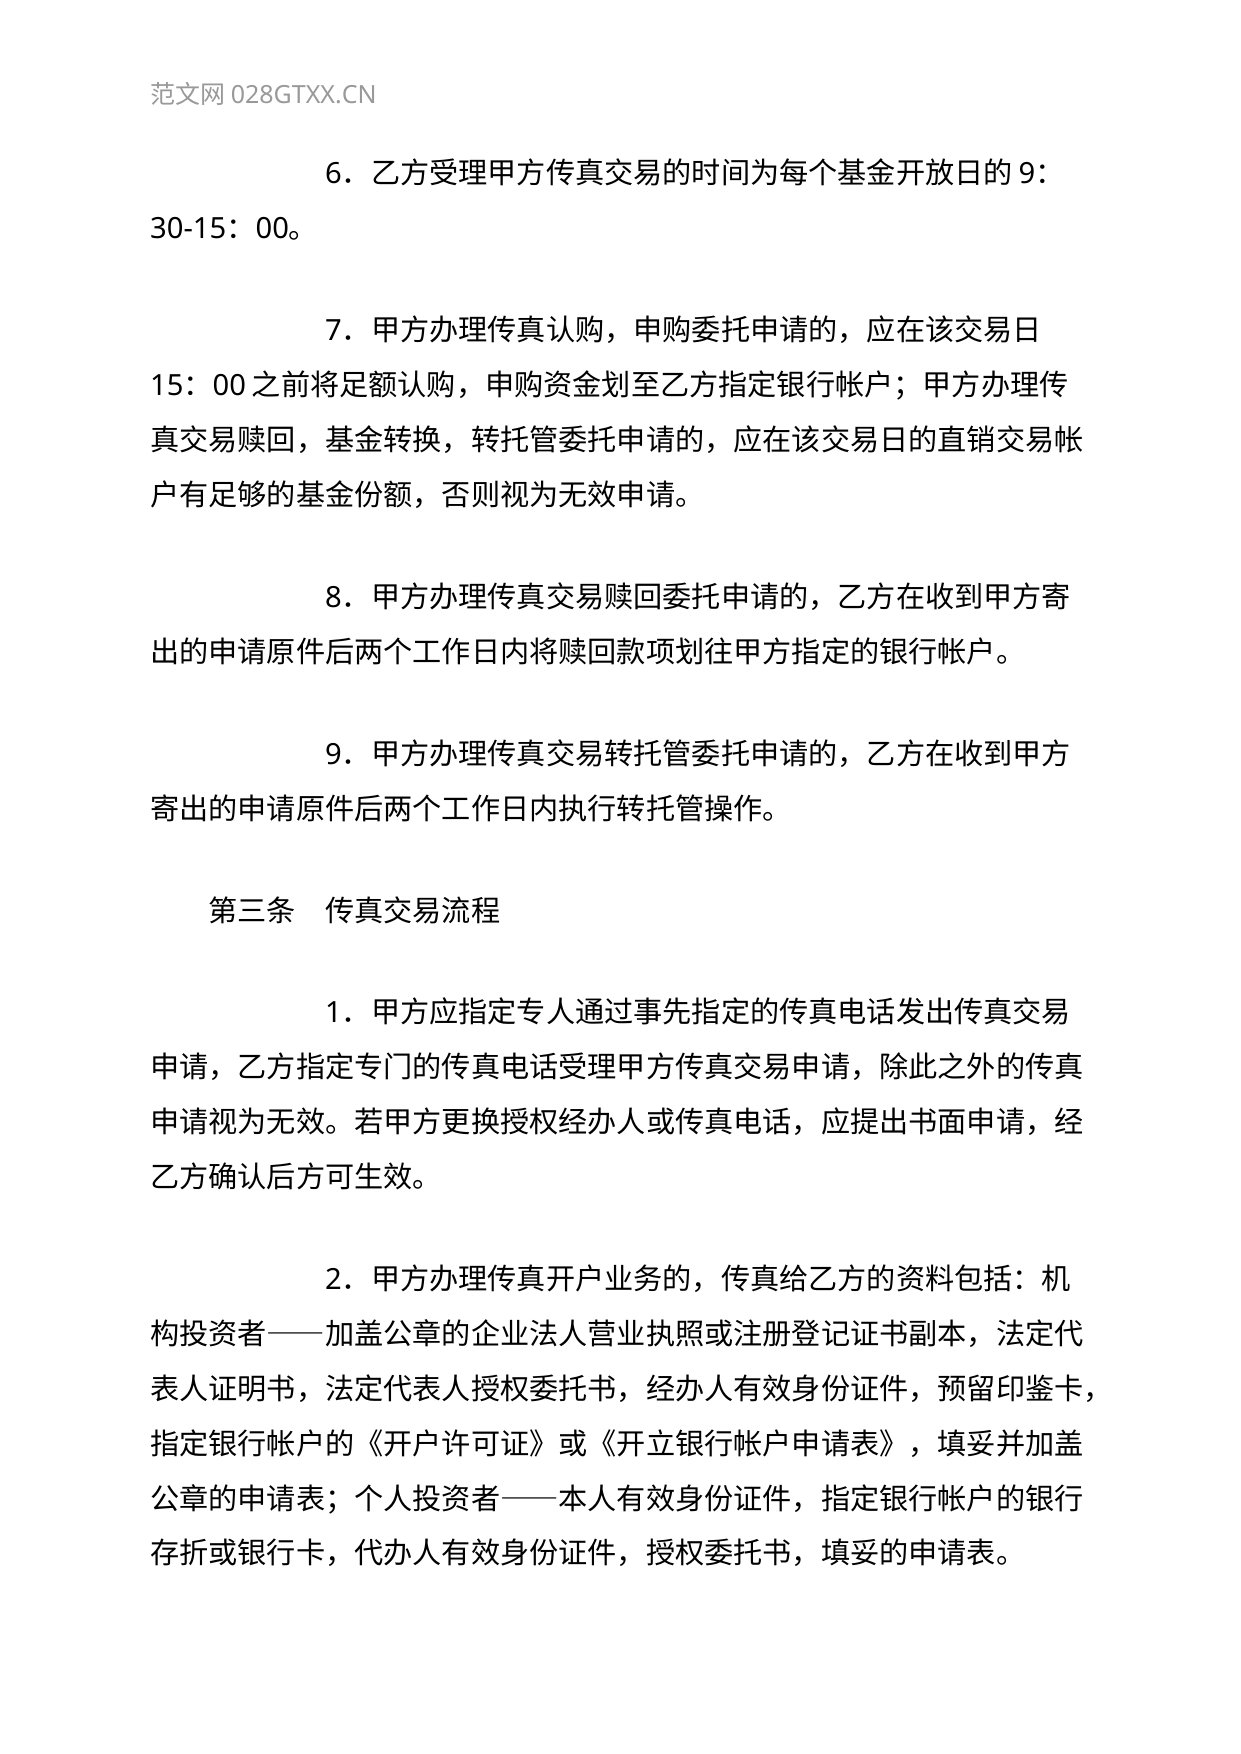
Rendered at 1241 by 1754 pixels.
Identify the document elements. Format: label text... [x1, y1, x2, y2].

text 8．甲方办理传真交易赎回委托申请的，乙方在收到甲方寄出的申请原件后两个工作日内将赎回款项划往甲方指定的银行帐户。 [150, 574, 1090, 671]
text 第三条 传真交易流程 [150, 887, 1090, 929]
text 2．甲方办理传真开户业务的，传真给乙方的资料包括：机构投资者——加盖公章的企业法人营业执照或注册登记证书副本，法定代表人证明书，法定代表人授权委托书，经办人有效身份证件，预留印鉴卡，指定银行帐户的《开户许可证》或《开立银行帐户申请表》，填妥并加盖公章的申请表；个人投资者——本人有效身份证件，指定银行帐户的银行存折或银行卡，代办人有效身份证件，授权委托书，填妥的申请表。 [150, 1256, 1090, 1572]
text 6．乙方受理甲方传真交易的时间为每个基金开放日的9：30-15：00。 [150, 150, 1090, 247]
text 7．甲方办理传真认购，申购委托申请的，应在该交易日15：00之前将足额认购，申购资金划至乙方指定银行帐户；甲方办理传真交易赎回，基金转换，转托管委托申请的，应在该交易日的直销交易帐户有足够的基金份额，否则视为无效申请。 [150, 307, 1090, 514]
text 1．甲方应指定专人通过事先指定的传真电话发出传真交易申请，乙方指定专门的传真电话受理甲方传真交易申请，除此之外的传真申请视为无效。若甲方更换授权经办人或传真电话，应提出书面申请，经乙方确认后方可生效。 [150, 989, 1090, 1196]
text 9．甲方办理传真交易转托管委托申请的，乙方在收到甲方寄出的申请原件后两个工作日内执行转托管操作。 [150, 730, 1090, 828]
